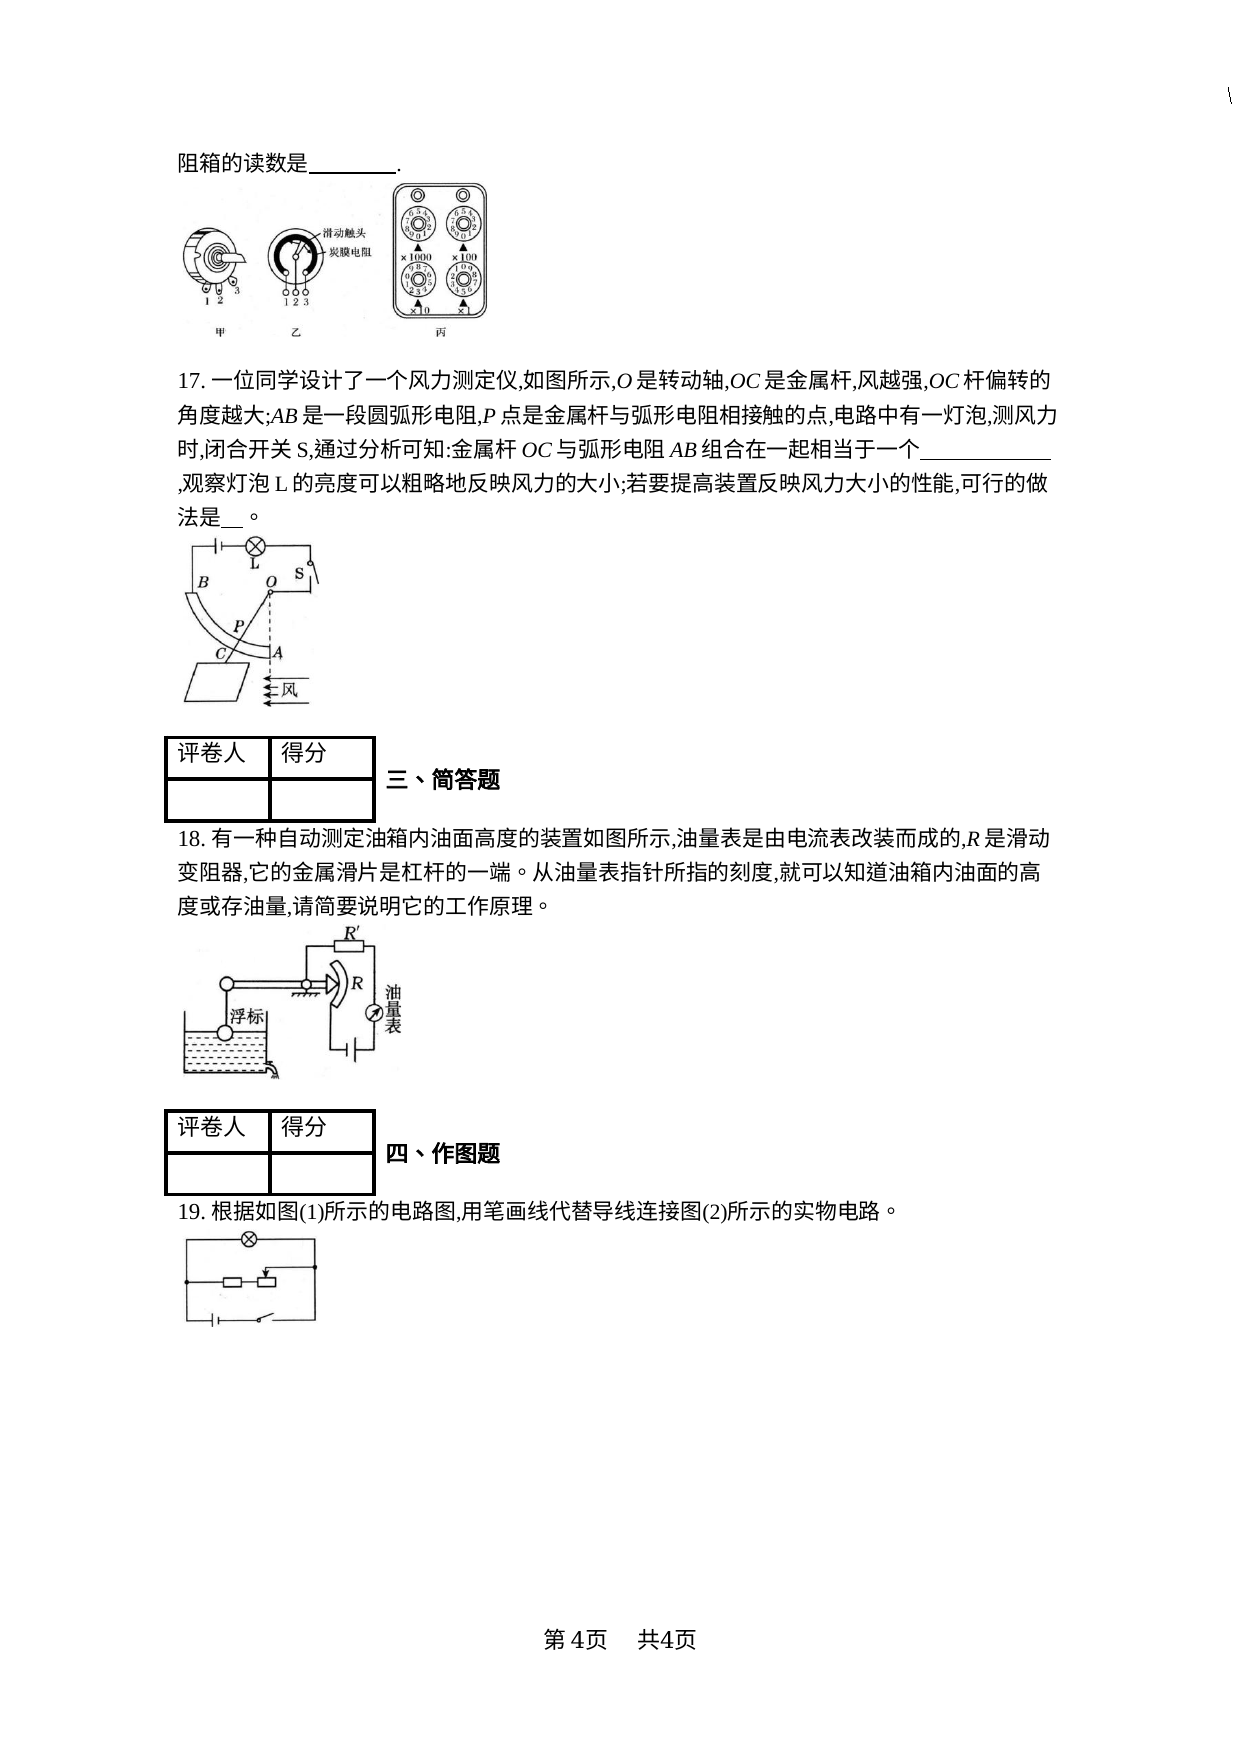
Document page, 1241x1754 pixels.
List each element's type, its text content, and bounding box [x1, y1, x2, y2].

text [177, 1196, 1063, 1331]
table_header 得分 [272, 739, 372, 777]
table_cell [272, 781, 372, 819]
picture [182, 1229, 318, 1327]
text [177, 148, 1063, 341]
table_cell [168, 781, 268, 819]
picture [182, 535, 320, 707]
table_cell [272, 1155, 372, 1192]
picture [182, 924, 402, 1080]
picture [182, 181, 488, 337]
table_header 三、简答题 [376, 736, 895, 819]
table_header 评卷人 [168, 1113, 268, 1151]
text 17. 一位同学设计了一个风力测定仪,如图所示,O是转动轴,OC是金属杆,风越强,OC杆偏转的角度越大;AB是一段圆弧形电阻,P点是金属杆与弧形电阻相接触的点,电路中有一灯泡,测风力时,闭合开关S,通过分析可知:金属杆OC与弧形电阻AB组合在一起相当于一个 ,观察灯泡L的亮度可以粗略地反映风力的大小;若要提高装置反映风力大小的性能,可行的做法是 。 [177, 366, 1063, 711]
table_cell [168, 1155, 268, 1192]
table_header 评卷人 [168, 739, 268, 777]
text 18. 有一种自动测定油箱内油面高度的装置如图所示,油量表是由电流表改装而成的,R是滑动变阻器,它的金属滑片是杠杆的一端。从油量表指针所指的刻度,就可以知道油箱内油面的高度或存油量,请简要说明它的工作原理。 [177, 822, 1063, 1084]
table_header 四、作图题 [376, 1109, 895, 1192]
table_header 得分 [272, 1113, 372, 1151]
